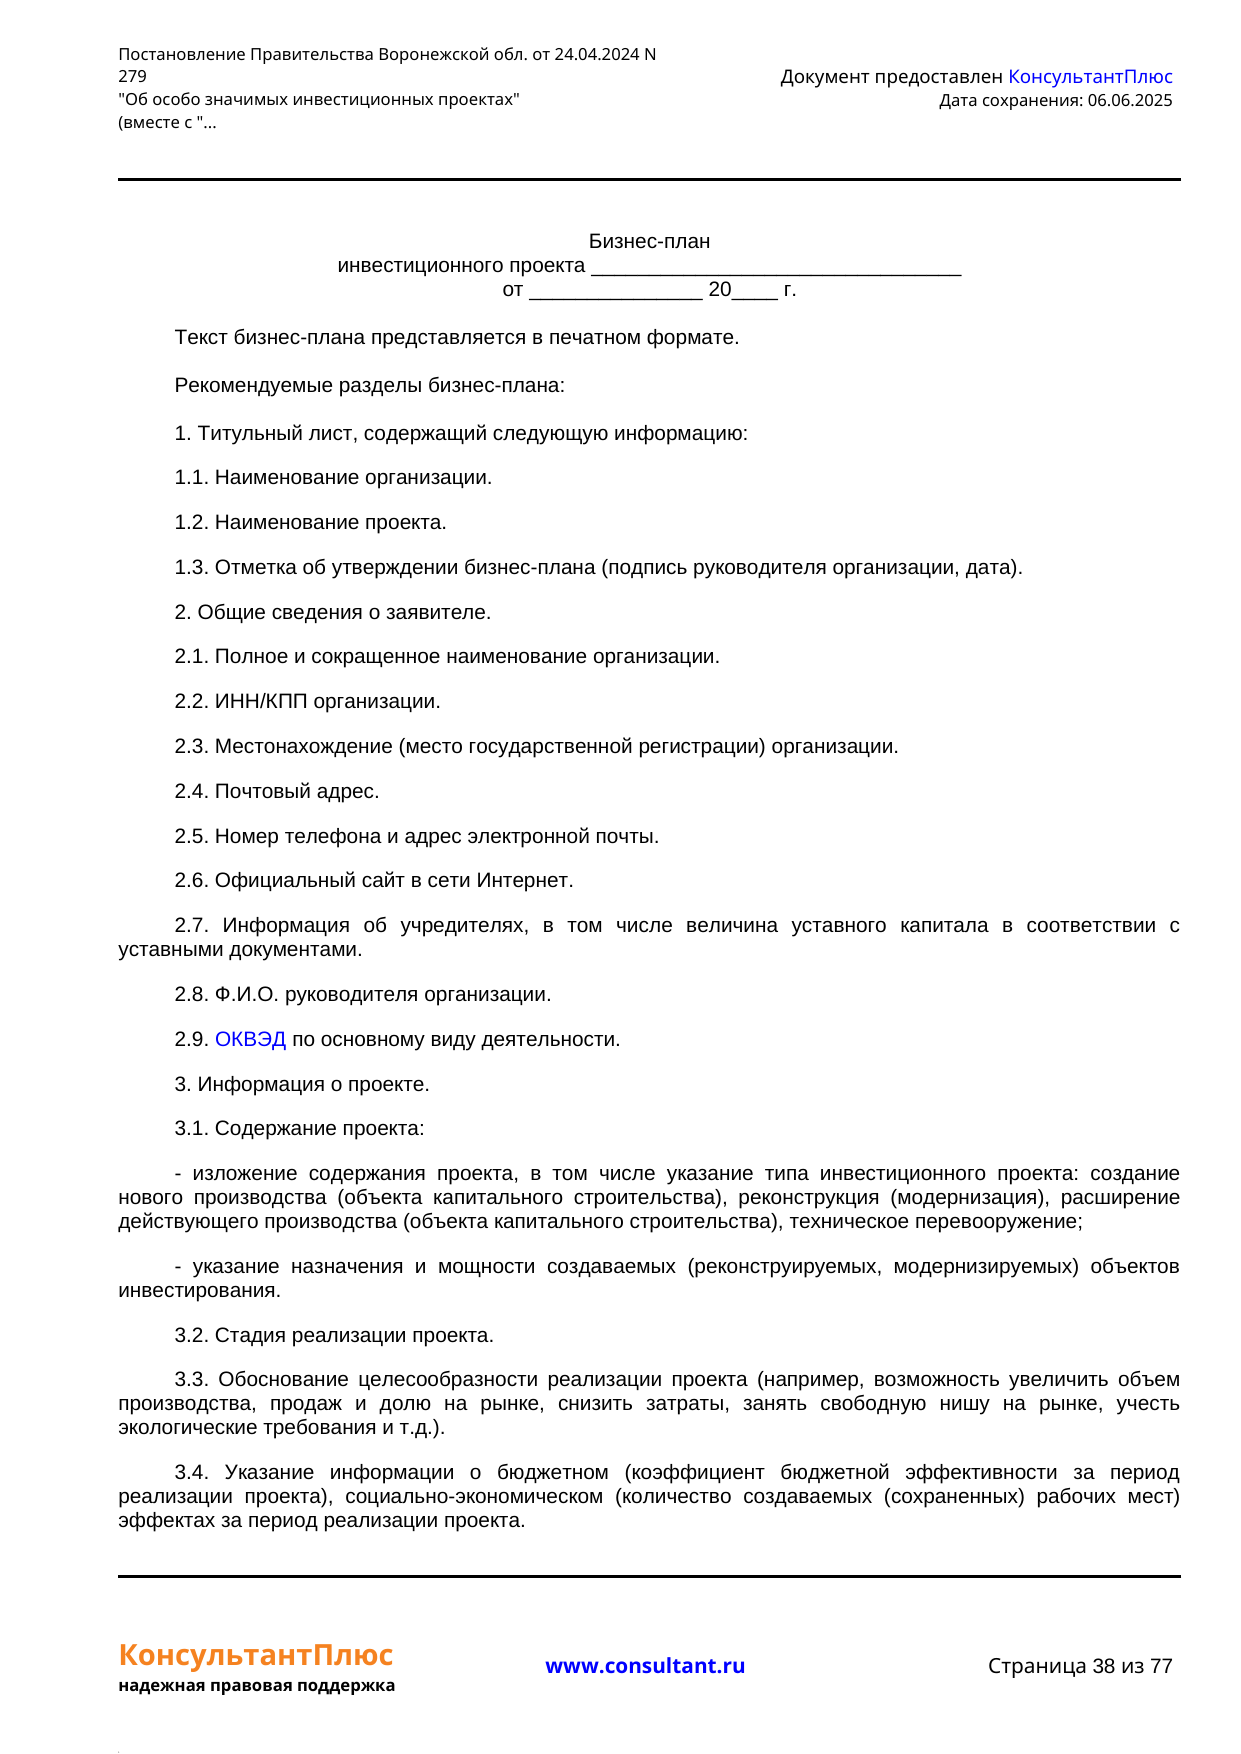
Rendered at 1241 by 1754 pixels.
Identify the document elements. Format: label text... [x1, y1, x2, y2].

text 2.4. Почтовый адрес. [118, 779, 1181, 803]
text 2.1. Полное и сокращенное наименование организации. [118, 644, 1181, 668]
text 3.3. Обоснование целесообразности реализации проекта (например, возможность увеличить объем производства, продаж и долю на рынке, снизить затраты, занять свободную нишу на рынке, учесть экологические требования и т.д.). [118, 1367, 1181, 1439]
text 2.3. Местонахождение (место государственной регистрации) организации. [118, 734, 1181, 758]
text 3.1. Содержание проекта: [118, 1116, 1181, 1140]
text 2.6. Официальный сайт в сети Интернет. [118, 868, 1181, 892]
text Рекомендуемые разделы бизнес-плана: [118, 372, 1181, 396]
text от _______________ 20____ г. [118, 277, 1181, 301]
text 3. Информация о проекте. [118, 1071, 1181, 1095]
text Текст бизнес-плана представляется в печатном формате. [118, 324, 1181, 348]
text 2.9. ОКВЭД по основному виду деятельности. [118, 1027, 1181, 1051]
text 2.7. Информация об учредителях, в том числе величина уставного капитала в соответствии с уставными документами. [118, 913, 1181, 961]
text 3.4. Указание информации о бюджетном (коэффициент бюджетной эффективности за период реализации проекта), социально-экономическом (количество создаваемых (сохраненных) рабочих мест) эффектах за период реализации проекта. [118, 1460, 1181, 1532]
text 1.1. Наименование организации. [118, 465, 1181, 489]
text 2.2. ИНН/КПП организации. [118, 689, 1181, 713]
text 1.2. Наименование проекта. [118, 510, 1181, 534]
text 2.8. Ф.И.О. руководителя организации. [118, 982, 1181, 1006]
text инвестиционного проекта ________________________________ [118, 253, 1181, 277]
text 1. Титульный лист, содержащий следующую информацию: [118, 420, 1181, 444]
text 1.3. Отметка об утверждении бизнес-плана (подпись руководителя организации, дата). [118, 555, 1181, 579]
text 3.2. Стадия реализации проекта. [118, 1322, 1181, 1346]
text 2. Общие сведения о заявителе. [118, 599, 1181, 623]
text - изложение содержания проекта, в том числе указание типа инвестиционного проекта: создание нового производства (объекта капитального строительства), реконструкция (модернизация), расширение действующего производства (объекта капитального строительства), техническое перевооружение; [118, 1161, 1181, 1233]
text 2.5. Номер телефона и адрес электронной почты. [118, 823, 1181, 847]
text - указание назначения и мощности создаваемых (реконструируемых, модернизируемых) объектов инвестирования. [118, 1254, 1181, 1302]
text Бизнес-план [118, 229, 1181, 253]
